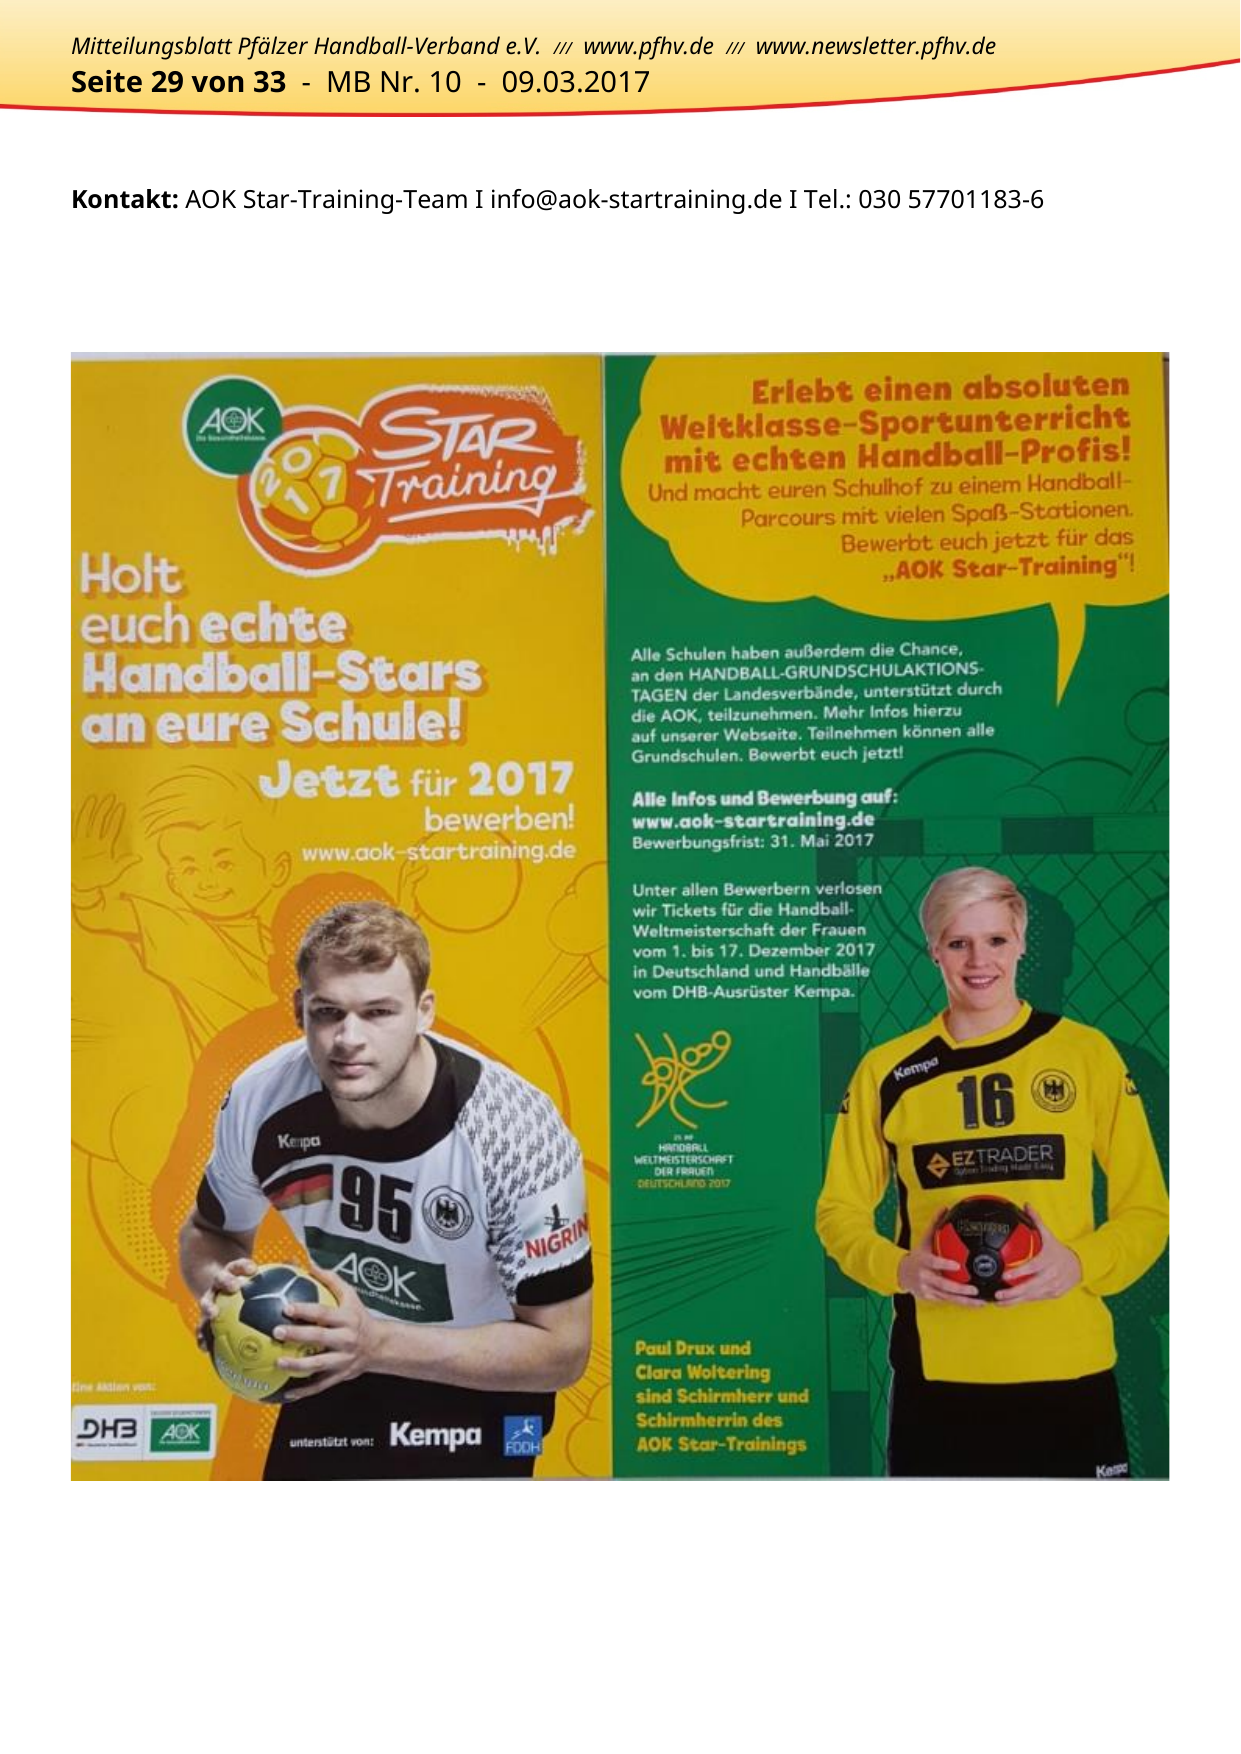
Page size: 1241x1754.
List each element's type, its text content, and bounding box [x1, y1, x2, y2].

text Kontakt: AOK Star-Training-Team I info@aok-startraining.de I Tel.: 030 57701183-6 [71, 182, 1169, 216]
picture [0, 0, 1241, 117]
picture [70, 352, 1170, 1481]
